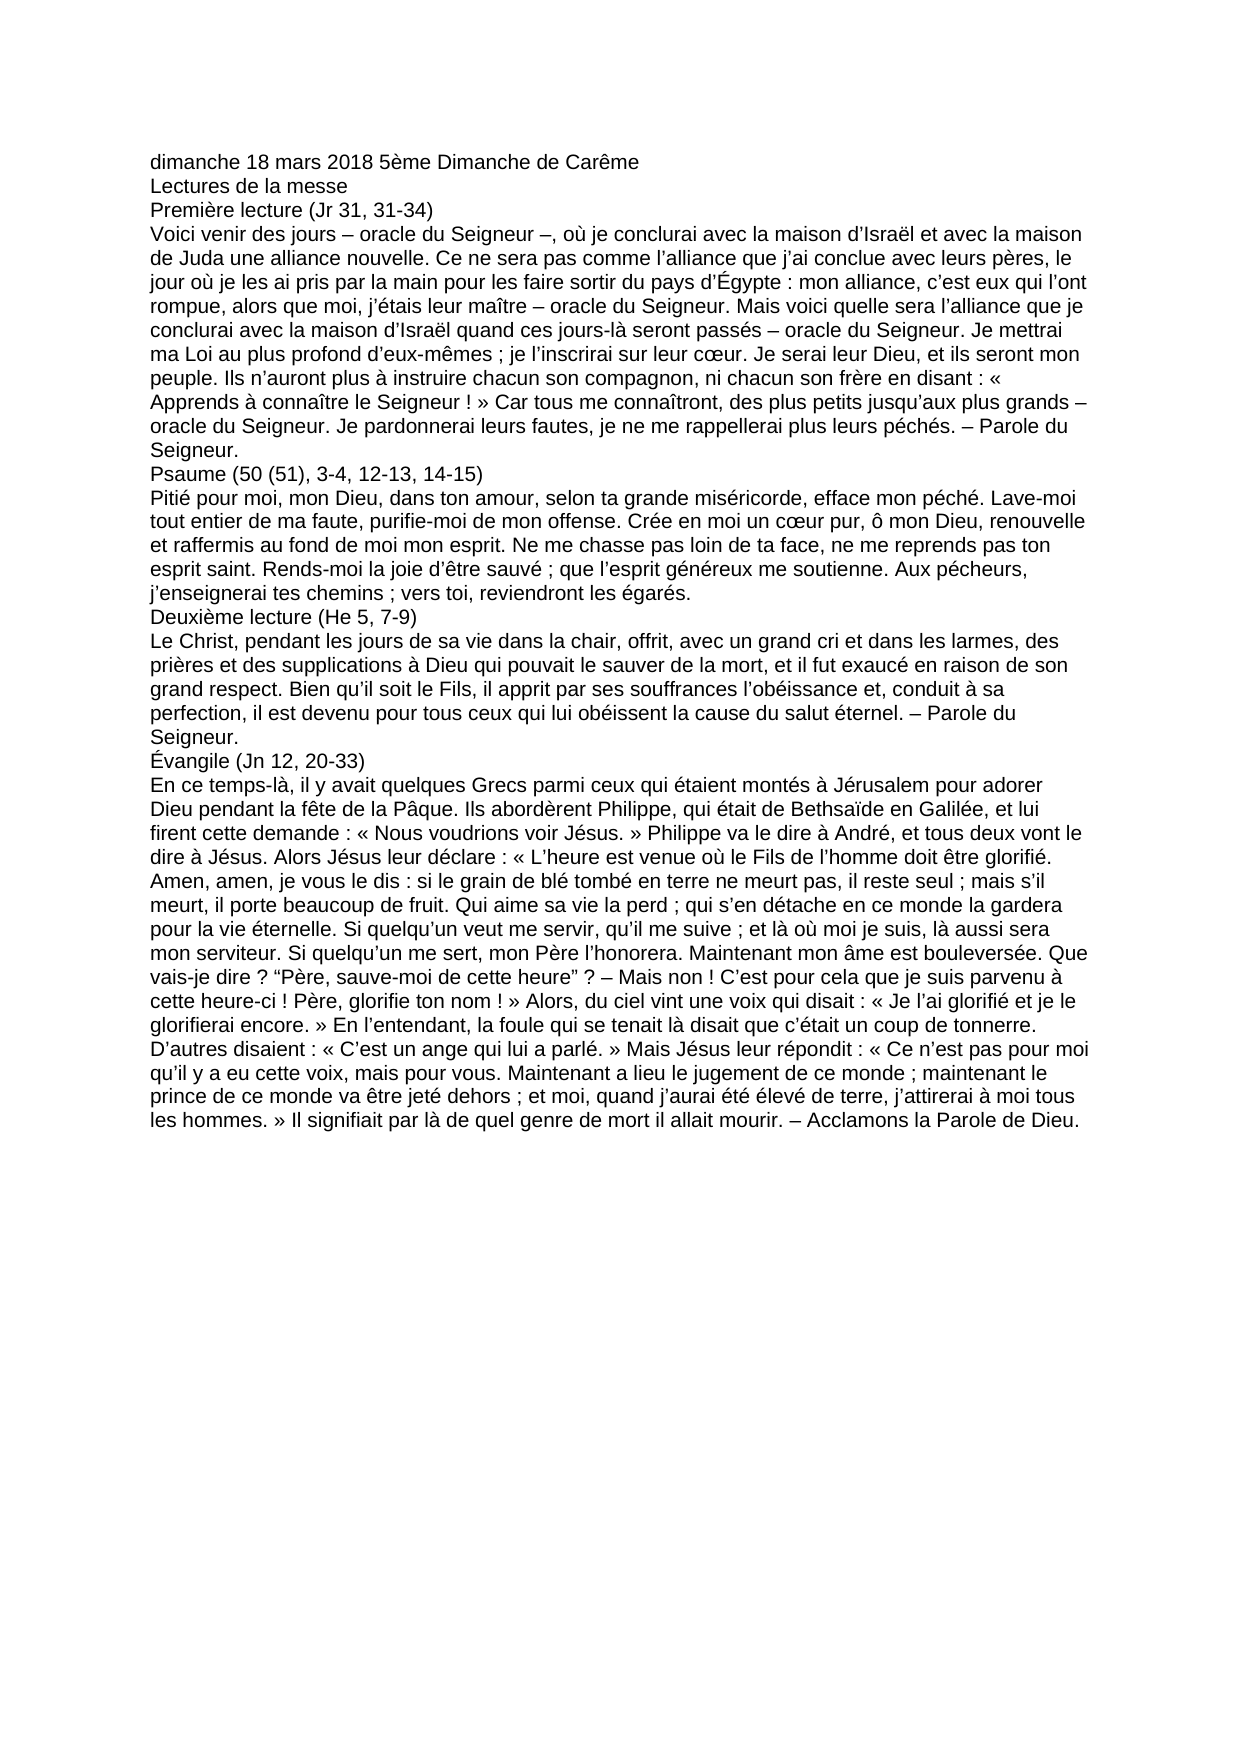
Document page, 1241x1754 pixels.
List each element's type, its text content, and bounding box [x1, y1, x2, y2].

text Pitié pour moi, mon Dieu, dans ton amour, selon ta grande miséricorde, efface mon péché. Lave-moi tout entier de ma faute, purifie-moi de mon offense. Crée en moi un cœur pur, ô mon Dieu, renouvelle et raffermis au fond de moi mon esprit. Ne me chasse pas loin de ta face, ne me reprends pas ton esprit saint. Rends-moi la joie d’être sauvé ; que l’esprit généreux me soutienne. Aux pécheurs, j’enseignerai tes chemins ; vers toi, reviendront les égarés. [150, 485, 1090, 605]
text Voici venir des jours – oracle du Seigneur –, où je conclurai avec la maison d’Israël et avec la maison de Juda une alliance nouvelle. Ce ne sera pas comme l’alliance que j’ai conclue avec leurs pères, le jour où je les ai pris par la main pour les faire sortir du pays d’Égypte : mon alliance, c’est eux qui l’ont rompue, alors que moi, j’étais leur maître – oracle du Seigneur. Mais voici quelle sera l’alliance que je conclurai avec la maison d’Israël quand ces jours-là seront passés – oracle du Seigneur. Je mettrai ma Loi au plus profond d’eux-mêmes ; je l’inscrirai sur leur cœur. Je serai leur Dieu, et ils seront mon peuple. Ils n’auront plus à instruire chacun son compagnon, ni chacun son frère en disant : « Apprends à connaître le Seigneur ! » Car tous me connaîtront, des plus petits jusqu’aux plus grands – oracle du Seigneur. Je pardonnerai leurs fautes, je ne me rappellerai plus leurs péchés. – Parole du Seigneur. [150, 222, 1090, 461]
text En ce temps-là, il y avait quelques Grecs parmi ceux qui étaient montés à Jérusalem pour adorer Dieu pendant la fête de la Pâque. Ils abordèrent Philippe, qui était de Bethsaïde en Galilée, et lui firent cette demande : « Nous voudrions voir Jésus. » Philippe va le dire à André, et tous deux vont le dire à Jésus. Alors Jésus leur déclare : « L’heure est venue où le Fils de l’homme doit être glorifié. Amen, amen, je vous le dis : si le grain de blé tombé en terre ne meurt pas, il reste seul ; mais s’il meurt, il porte beaucoup de fruit. Qui aime sa vie la perd ; qui s’en détache en ce monde la gardera pour la vie éternelle. Si quelqu’un veut me servir, qu’il me suive ; et là où moi je suis, là aussi sera mon serviteur. Si quelqu’un me sert, mon Père l’honorera. Maintenant mon âme est bouleversée. Que vais-je dire ? “Père, sauve-moi de cette heure” ? – Mais non ! C’est pour cela que je suis parvenu à cette heure-ci ! Père, glorifie ton nom ! » Alors, du ciel vint une voix qui disait : « Je l’ai glorifié et je le glorifierai encore. » En l’entendant, la foule qui se tenait là disait que c’était un coup de tonnerre. D’autres disaient : « C’est un ange qui lui a parlé. » Mais Jésus leur répondit : « Ce n’est pas pour moi qu’il y a eu cette voix, mais pour vous. Maintenant a lieu le jugement de ce monde ; maintenant le prince de ce monde va être jeté dehors ; et moi, quand j’aurai été élevé de terre, j’attirerai à moi tous les hommes. » Il signifiait par là de quel genre de mort il allait mourir. – Acclamons la Parole de Dieu. [150, 773, 1090, 1132]
text Le Christ, pendant les jours de sa vie dans la chair, offrit, avec un grand cri et dans les larmes, des prières et des supplications à Dieu qui pouvait le sauver de la mort, et il fut exaucé en raison de son grand respect. Bien qu’il soit le Fils, il apprit par ses souffrances l’obéissance et, conduit à sa perfection, il est devenu pour tous ceux qui lui obéissent la cause du salut éternel. – Parole du Seigneur. [150, 629, 1090, 749]
